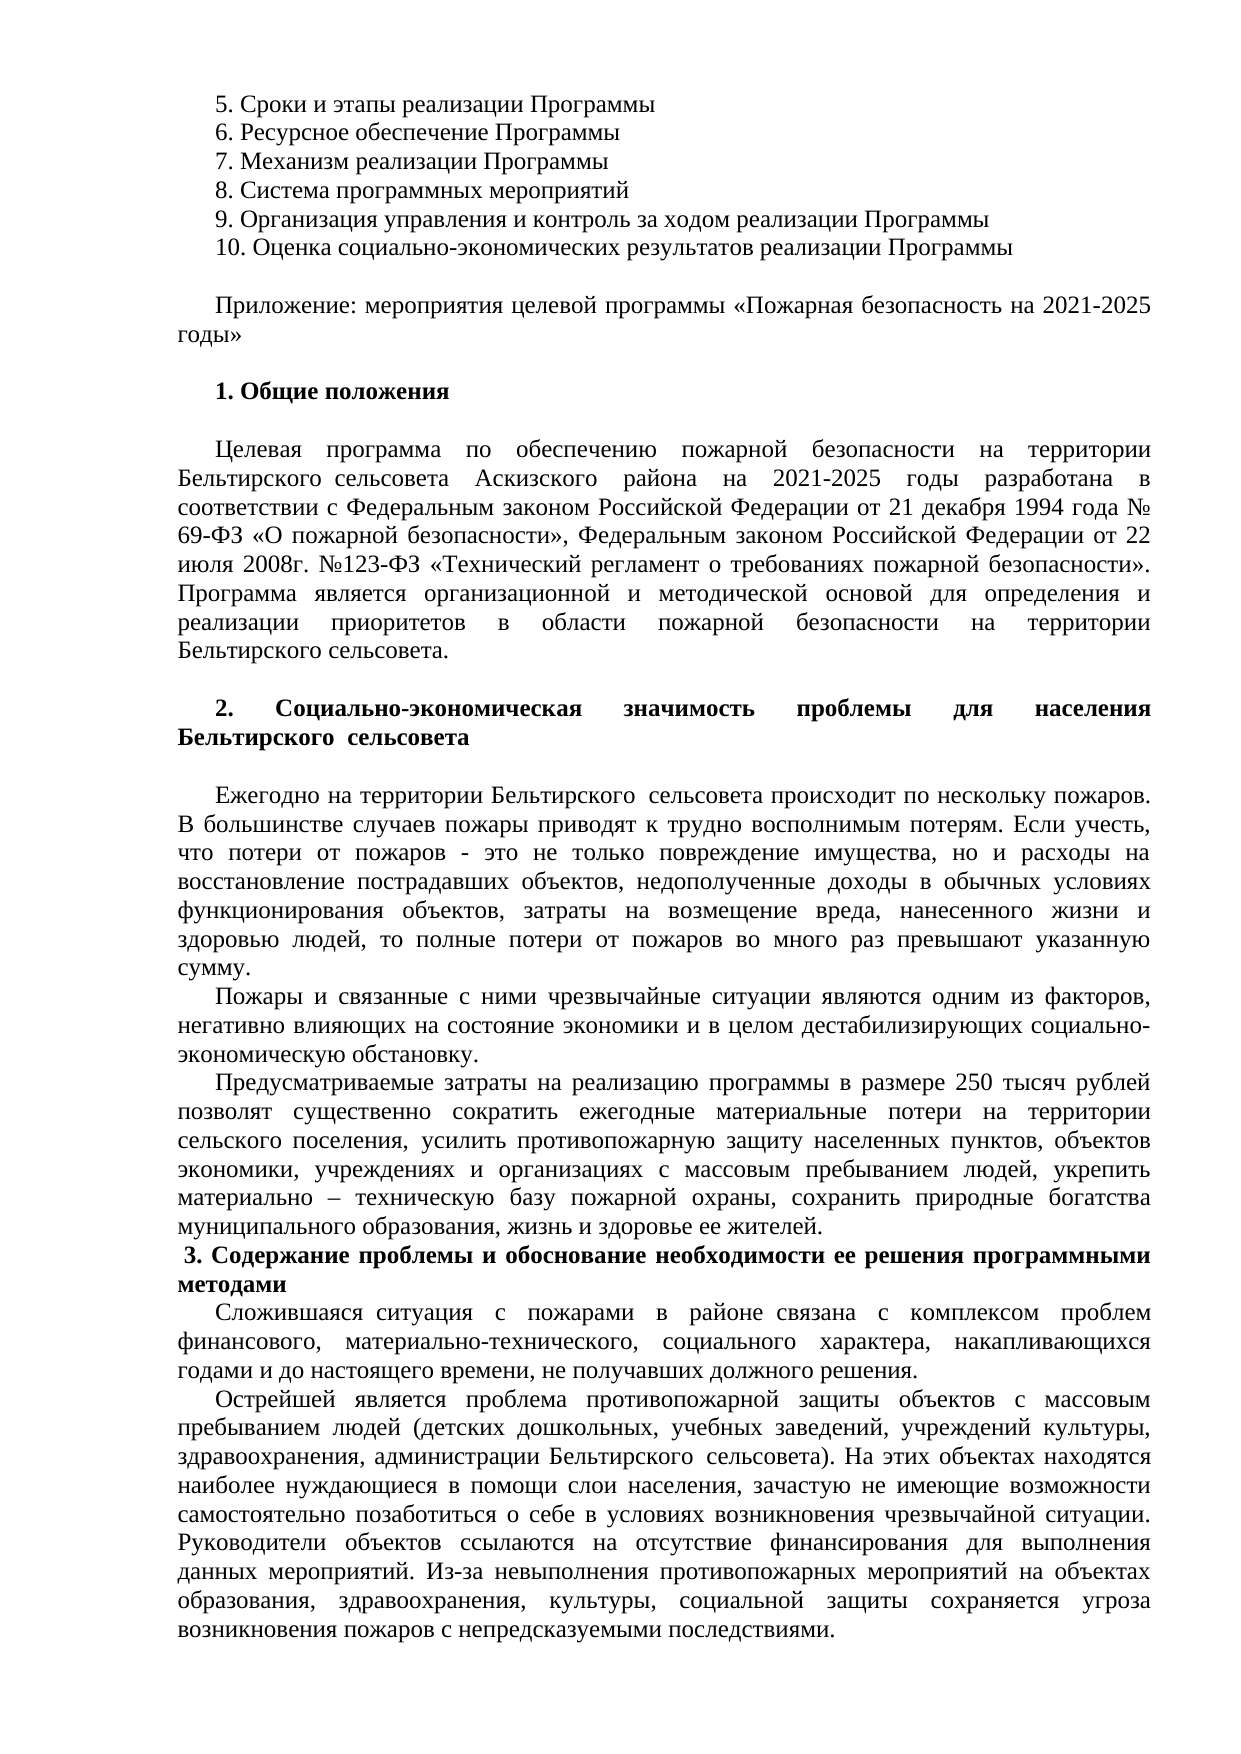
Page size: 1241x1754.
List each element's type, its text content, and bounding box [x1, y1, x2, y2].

text Ежегодно на территории Бельтирского сельсовета происходит по нескольку пожаров. В большинстве случаев пожары приводят к трудно восполнимым потерям. Если учесть, что потери от пожаров - это не только повреждение имущества, но и расходы на восстановление пострадавших объектов, недополученные доходы в обычных условиях функционирования объектов, затраты на возмещение вреда, нанесенного жизни и здоровью людей, то полные потери от пожаров во много раз превышают указанную сумму. [177, 780, 1152, 981]
text 2. Социально-экономическая значимость проблемы для населения Бельтирского сельсовета [177, 693, 1152, 751]
text 7. Механизм реализации Программы [177, 146, 1152, 175]
text Сложившаяся ситуация с пожарами в районе связана с комплексом проблем финансового, материально-технического, социального характера, накапливающихся годами и до настоящего времени, не получавших должного решения. [177, 1297, 1152, 1384]
text 3. Содержание проблемы и обоснование необходимости ее решения программными методами [177, 1240, 1152, 1297]
text Пожары и связанные с ними чрезвычайные ситуации являются одним из факторов, негативно влияющих на состояние экономики и в целом дестабилизирующих социально-экономическую обстановку. [177, 981, 1152, 1067]
text 1. Общие положения [177, 376, 1152, 405]
text Приложение: мероприятия целевой программы «Пожарная безопасность на 2021-2025 годы» [177, 290, 1152, 347]
text 6. Ресурсное обеспечение Программы [177, 117, 1152, 146]
text 10. Оценка социально-экономических результатов реализации Программы [177, 232, 1152, 261]
text Целевая программа по обеспечению пожарной безопасности на территории Бельтирского сельсовета Аскизского района на 2021-2025 годы разработана в соответствии с Федеральным законом Российской Федерации от 21 декабря 1994 года № 69-ФЗ «О пожарной безопасности», Федеральным законом Российской Федерации от 22 июля 2008г. №123-ФЗ «Технический регламент о требованиях пожарной безопасности». Программа является организационной и методической основой для определения и реализации приоритетов в области пожарной безопасности на территории Бельтирского сельсовета. [177, 434, 1152, 664]
text Предусматриваемые затраты на реализацию программы в размере 250 тысяч рублей позволят существенно сократить ежегодные материальные потери на территории сельского поселения, усилить противопожарную защиту населенных пунктов, объектов экономики, учреждениях и организациях с массовым пребыванием людей, укрепить материально – техническую базу пожарной охраны, сохранить природные богатства муниципального образования, жизнь и здоровье ее жителей. [177, 1067, 1152, 1240]
text 5. Сроки и этапы реализации Программы [177, 89, 1152, 117]
text Острейшей является проблема противопожарной защиты объектов с массовым пребыванием людей (детских дошкольных, учебных заведений, учреждений культуры, здравоохранения, администрации Бельтирского сельсовета). На этих объектах находятся наиболее нуждающиеся в помощи слои населения, зачастую не имеющие возможности самостоятельно позаботиться о себе в условиях возникновения чрезвычайной ситуации. Руководители объектов ссылаются на отсутствие финансирования для выполнения данных мероприятий. Из-за невыполнения противопожарных мероприятий на объектах образования, здравоохранения, культуры, социальной защиты сохраняется угроза возникновения пожаров с непредсказуемыми последствиями. [177, 1384, 1152, 1642]
text 9. Организация управления и контроль за ходом реализации Программы [177, 204, 1152, 232]
text 8. Система программных мероприятий [177, 175, 1152, 204]
